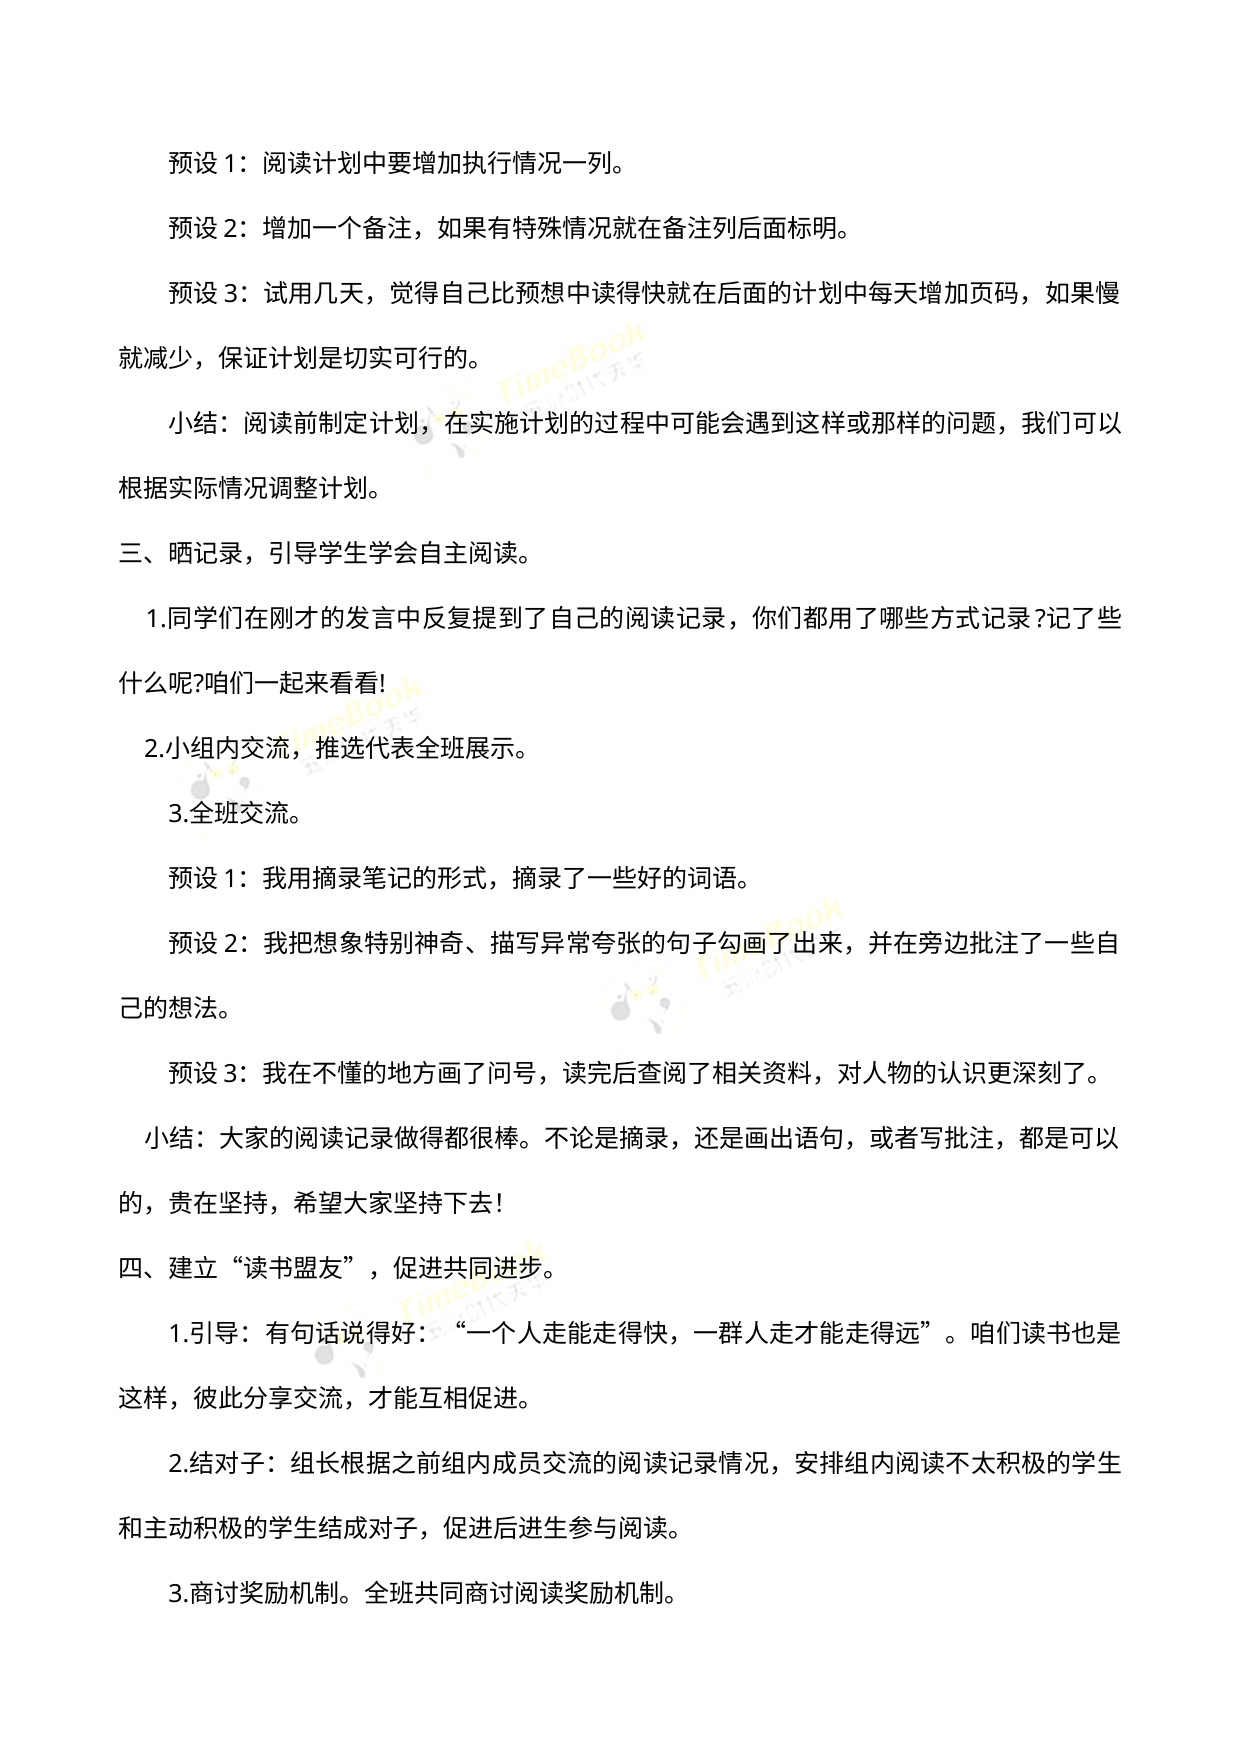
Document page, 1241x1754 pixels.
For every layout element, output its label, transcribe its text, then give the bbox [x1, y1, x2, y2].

text 预设2：我把想象特别神奇、描写异常夸张的句子勾画了出来，并在旁边批注了一些自己的想法。 [118, 909, 1122, 1039]
text 2.小组内交流，推选代表全班展示。 [118, 714, 1122, 779]
text 预设3：试用几天，觉得自己比预想中读得快就在后面的计划中每天增加页码，如果慢就减少，保证计划是切实可行的。 [118, 259, 1122, 389]
text 3.商讨奖励机制。全班共同商讨阅读奖励机制。 [118, 1559, 1122, 1624]
text 预设3：我在不懂的地方画了问号，读完后查阅了相关资料，对人物的认识更深刻了。 [118, 1039, 1122, 1104]
text 2.结对子：组长根据之前组内成员交流的阅读记录情况，安排组内阅读不太积极的学生和主动积极的学生结成对子，促进后进生参与阅读。 [118, 1429, 1122, 1559]
text 预设2：增加一个备注，如果有特殊情况就在备注列后面标明。 [118, 194, 1122, 259]
text 1.同学们在刚才的发言中反复提到了自己的阅读记录，你们都用了哪些方式记录?记了些什么呢?咱们一起来看看! [118, 584, 1122, 714]
text 3.全班交流。 [118, 779, 1122, 844]
text 四、建立“读书盟友”，促进共同进步。 [118, 1234, 1122, 1299]
text 预设1：阅读计划中要增加执行情况一列。 [118, 129, 1122, 194]
text 小结：大家的阅读记录做得都很棒。不论是摘录，还是画出语句，或者写批注，都是可以的，贵在坚持，希望大家坚持下去！ [118, 1104, 1122, 1234]
text 预设1：我用摘录笔记的形式，摘录了一些好的词语。 [118, 844, 1122, 909]
text 小结：阅读前制定计划，在实施计划的过程中可能会遇到这样或那样的问题，我们可以根据实际情况调整计划。 [118, 389, 1122, 519]
text 三、晒记录，引导学生学会自主阅读。 [118, 519, 1122, 584]
text 1.引导：有句话说得好：“一个人走能走得快，一群人走才能走得远”。咱们读书也是这样，彼此分享交流，才能互相促进。 [118, 1299, 1122, 1429]
